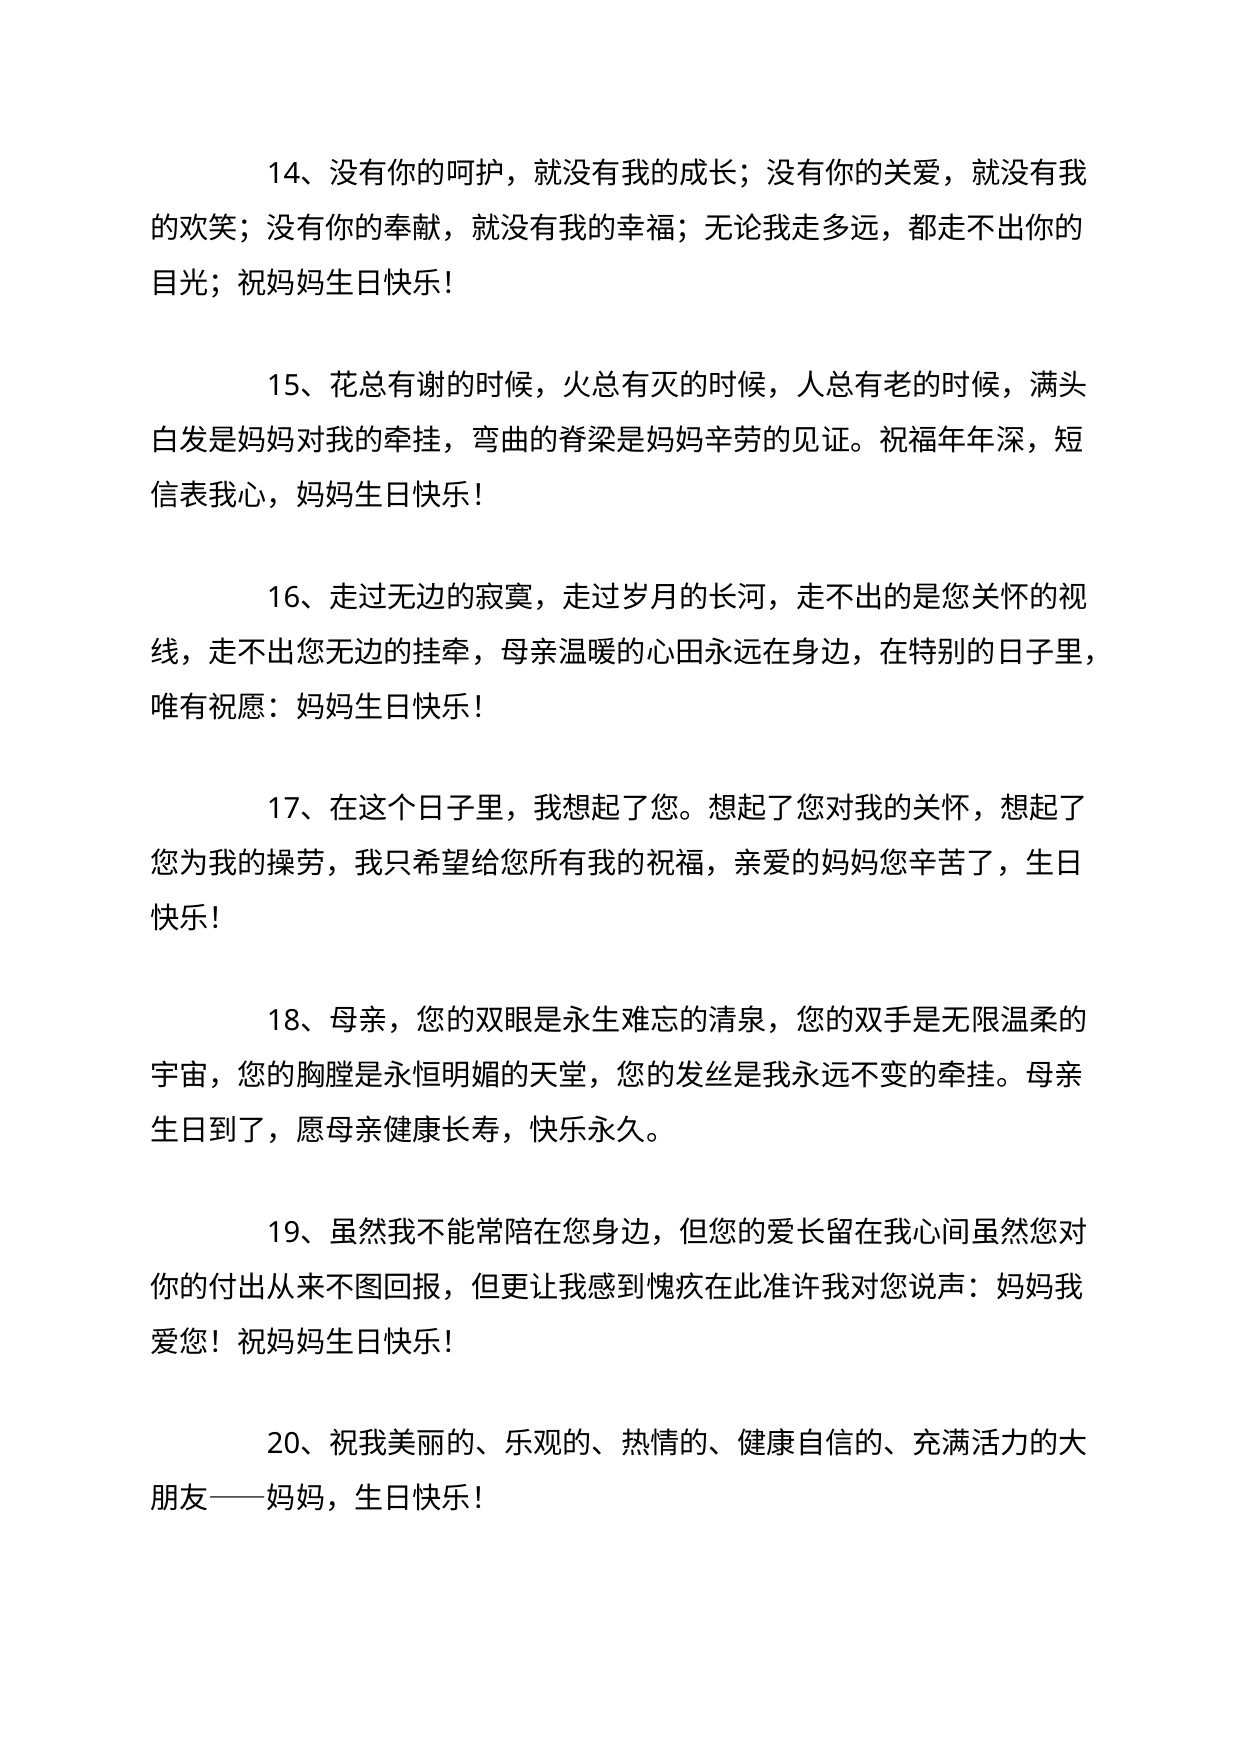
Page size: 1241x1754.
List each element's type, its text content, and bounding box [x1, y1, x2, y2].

text 15、花总有谢的时候，火总有灭的时候，人总有老的时候，满头白发是妈妈对我的牵挂，弯曲的脊梁是妈妈辛劳的见证。祝福年年深，短信表我心，妈妈生日快乐！ [150, 362, 1090, 514]
text 20、祝我美丽的、乐观的、热情的、健康自信的、充满活力的大朋友——妈妈，生日快乐！ [150, 1420, 1090, 1517]
text 19、虽然我不能常陪在您身边，但您的爱长留在我心间虽然您对你的付出从来不图回报，但更让我感到愧疚在此准许我对您说声：妈妈我爱您！祝妈妈生日快乐！ [150, 1208, 1090, 1361]
text 18、母亲，您的双眼是永生难忘的清泉，您的双手是无限温柔的宇宙，您的胸膛是永恒明媚的天堂，您的发丝是我永远不变的牵挂。母亲生日到了，愿母亲健康长寿，快乐永久。 [150, 997, 1090, 1149]
text 14、没有你的呵护，就没有我的成长；没有你的关爱，就没有我的欢笑；没有你的奉献，就没有我的幸福；无论我走多远，都走不出你的目光；祝妈妈生日快乐！ [150, 150, 1090, 302]
text 16、走过无边的寂寞，走过岁月的长河，走不出的是您关怀的视线，走不出您无边的挂牵，母亲温暖的心田永远在身边，在特别的日子里，唯有祝愿：妈妈生日快乐！ [150, 573, 1090, 726]
text 17、在这个日子里，我想起了您。想起了您对我的关怀，想起了您为我的操劳，我只希望给您所有我的祝福，亲爱的妈妈您辛苦了，生日快乐！ [150, 785, 1090, 937]
